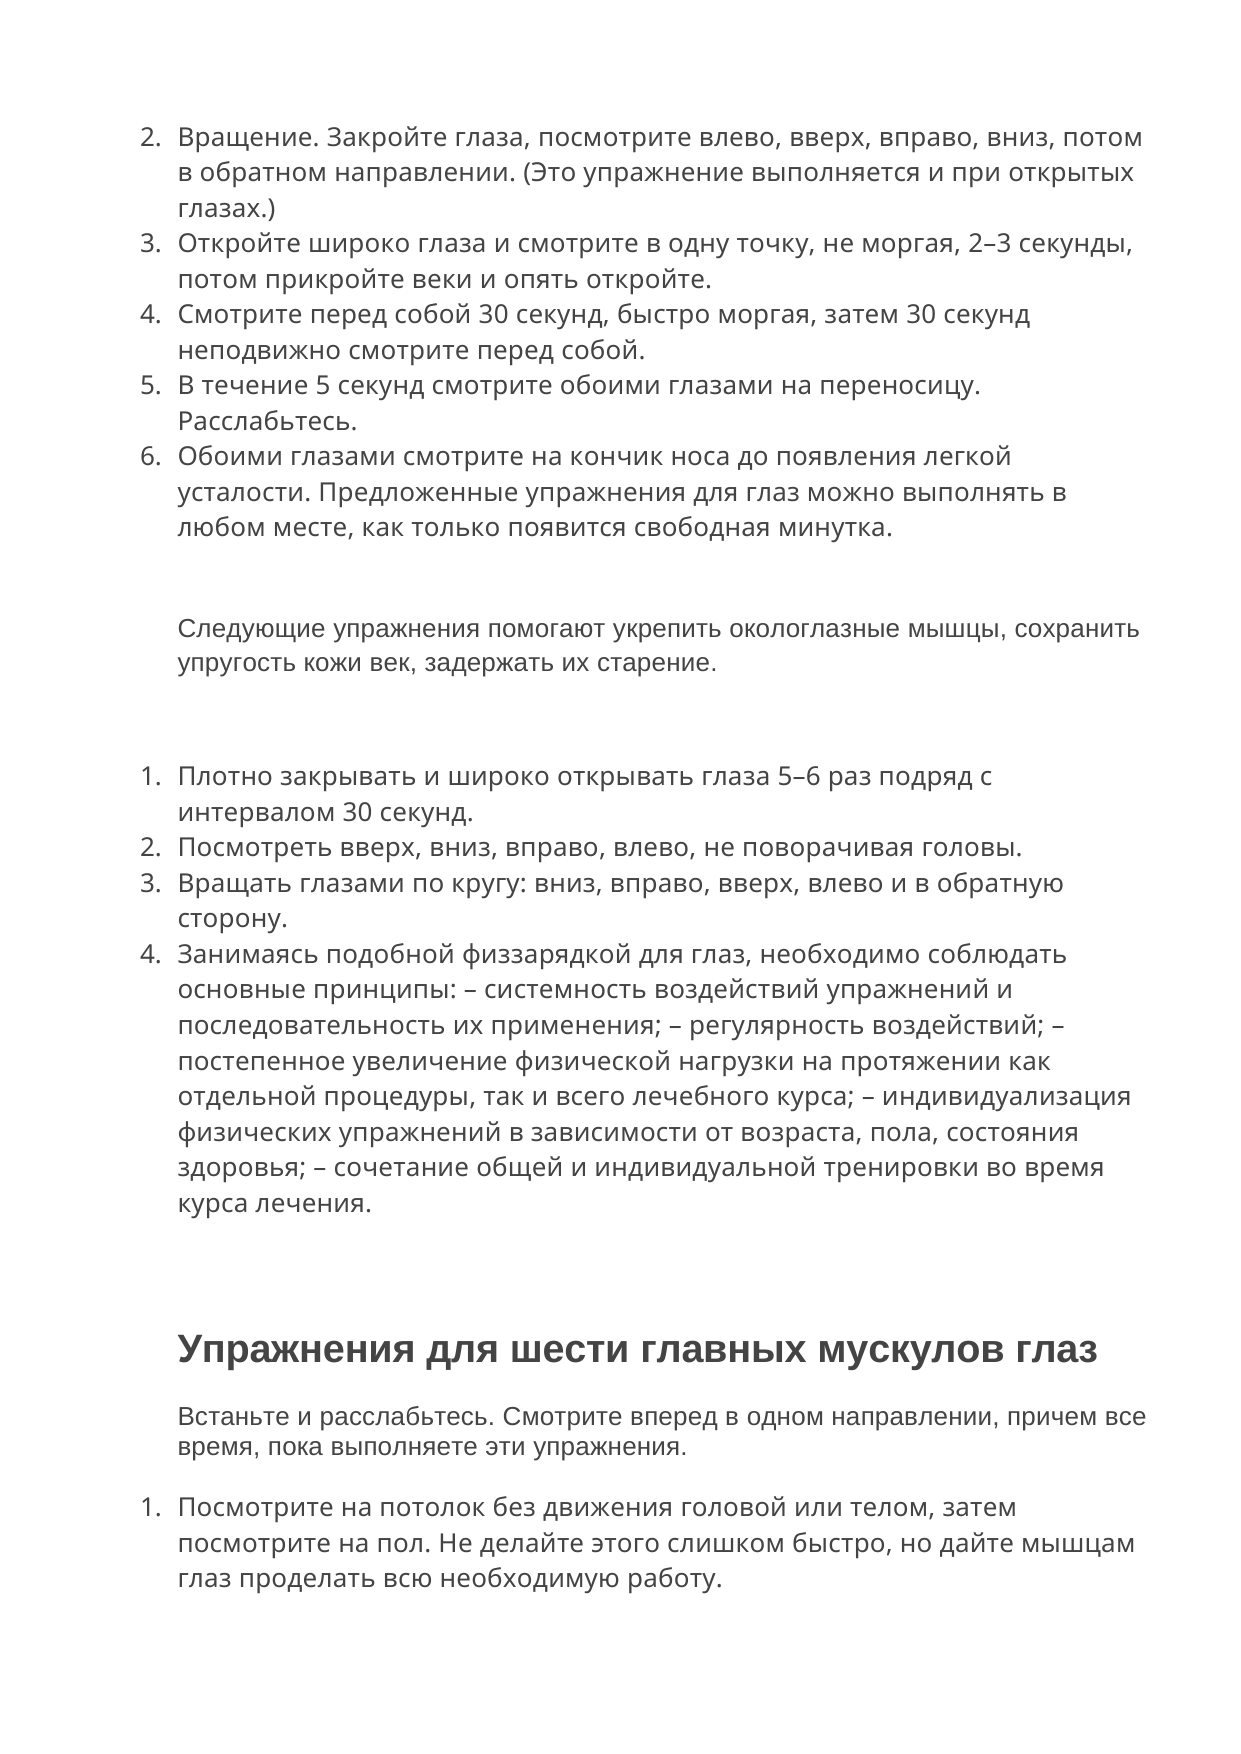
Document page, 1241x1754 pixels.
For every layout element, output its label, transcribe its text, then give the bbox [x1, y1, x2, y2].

list Плотно закрывать и широко открывать глаза 5–6 раз подряд с интервалом 30 секунд. [140, 758, 1152, 829]
list Вращение. Закройте глаза, посмотрите влево, вверх, вправо, вниз, потом в обратном направлении. (Это упражнение выполняется и при открытых глазах.) [140, 118, 1152, 225]
text Упражнения для шести главных мускулов глаз [177, 1326, 1152, 1371]
text Встаньте и расслабьтесь. Смотрите вперед в одном направлении, причем все время, пока выполняете эти упражнения. [177, 1371, 1152, 1489]
list Посмотреть вверх, вниз, вправо, влево, не поворачивая головы. [140, 829, 1152, 864]
list Вращать глазами по кругу: вниз, вправо, вверх, влево и в обратную сторону. [140, 864, 1152, 936]
list Посмотрите на потолок без движения головой или телом, затем посмотрите на пол. Не делайте этого слишком быстро, но дайте мышцам глаз проделать всю необходимую работу. [140, 1489, 1152, 1596]
list Откройте широко глаза и смотрите в одну точку, не моргая, 2–3 секунды, потом прикройте веки и опять откройте. [140, 225, 1152, 296]
list Обоими глазами смотрите на кончик носа до появления легкой усталости. Предложенные упражнения для глаз можно выполнять в любом месте, как только появится свободная минутка. [140, 438, 1152, 544]
list Занимаясь подобной физзарядкой для глаз, необходимо соблюдать основные принципы: – системность воздействий упражнений и последовательность их применения; – регулярность воздействий; – постепенное увеличение физической нагрузки на протяжении как отдельной процедуры, так и всего лечебного курса; – индивидуализация физических упражнений в зависимости от возраста, пола, состояния здоровья; – сочетание общей и индивидуальной тренировки во время курса лечения. [140, 936, 1152, 1220]
list В течение 5 секунд смотрите обоими глазами на переносицу. Расслабьтесь. [140, 367, 1152, 438]
list Смотрите перед собой 30 секунд, быстро моргая, затем 30 секунд неподвижно смотрите перед собой. [140, 296, 1152, 367]
text Следующие упражнения помогают укрепить окологлазные мышцы, сохранить упругость кожи век, задержать их старение. [177, 544, 1152, 677]
